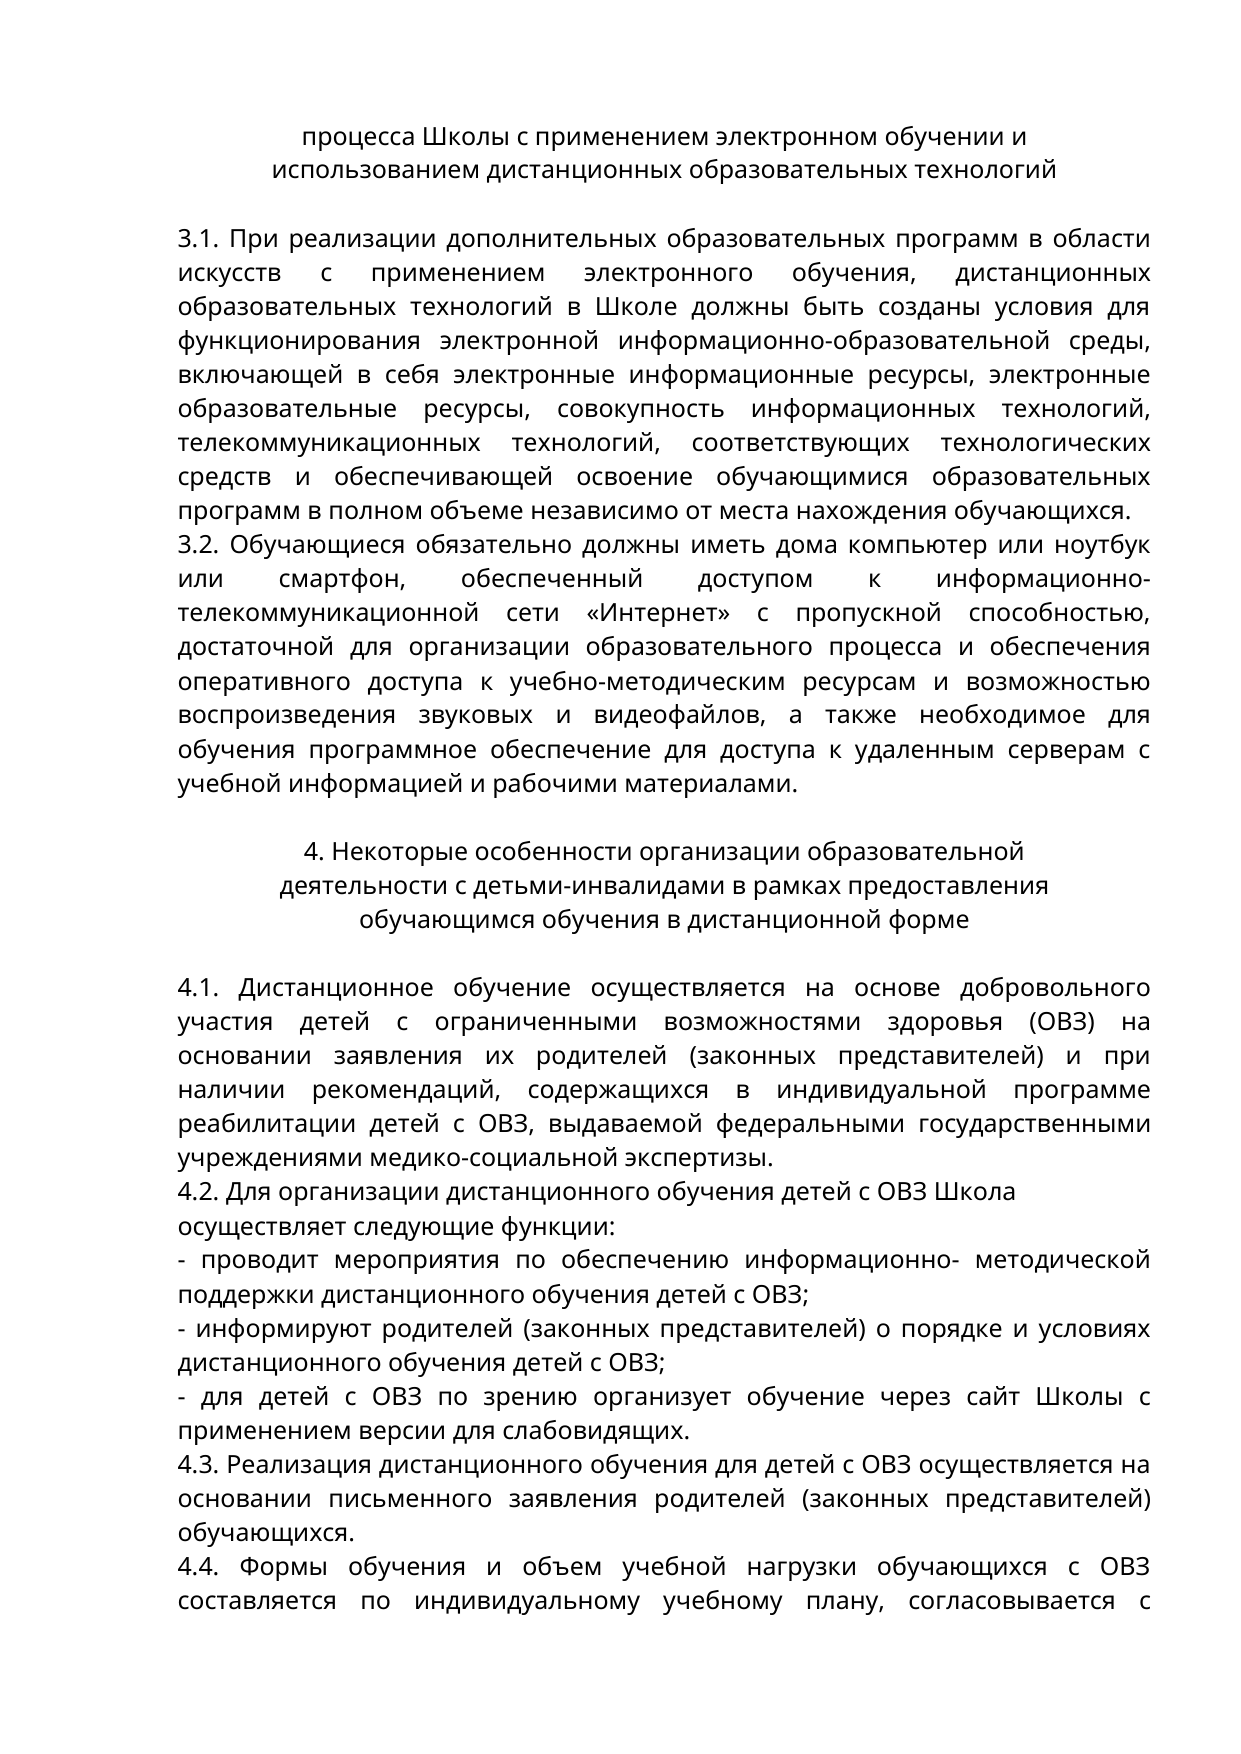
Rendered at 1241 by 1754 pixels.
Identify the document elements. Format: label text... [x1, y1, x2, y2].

text осуществляет следующие функции: [177, 1208, 1152, 1242]
text 3.2. Обучающиеся обязательно должны иметь дома компьютер или ноутбук или смартфон, обеспеченный доступом к информационно-телекоммуникационной сети «Интернет» с пропускной способностью, достаточной для организации образовательного процесса и обеспечения оперативного доступа к учебно-методическим ресурсам и возможностью воспроизведения звуковых и видеофайлов, а также необходимое для обучения программное обеспечение для доступа к удаленным серверам с учебной информацией и рабочими материалами. [177, 527, 1152, 799]
text - информируют родителей (законных представителей) о порядке и условиях дистанционного обучения детей с ОВЗ; [177, 1310, 1152, 1378]
text деятельности с детьми-инвалидами в рамках предоставления [177, 867, 1152, 902]
text 4.3. Реализация дистанционного обучения для детей с ОВЗ осуществляется на основании письменного заявления родителей (законных представителей) обучающихся. [177, 1447, 1152, 1549]
text обучающимся обучения в дистанционной форме [177, 902, 1152, 936]
text 4.1. Дистанционное обучение осуществляется на основе добровольного участия детей с ограниченными возможностями здоровья (ОВЗ) на основании заявления их родителей (законных представителей) и при наличии рекомендаций, содержащихся в индивидуальной программе реабилитации детей с ОВЗ, выдаваемой федеральными государственными учреждениями медико-социальной экспертизы. [177, 970, 1152, 1174]
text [177, 1549, 1152, 1617]
text 4.2. Для организации дистанционного обучения детей с ОВЗ Школа [177, 1174, 1152, 1208]
text 4. Некоторые особенности организации образовательной [177, 833, 1152, 867]
text 3.1. При реализации дополнительных образовательных программ в области искусств с применением электронного обучения, дистанционных образовательных технологий в Школе должны быть созданы условия для функционирования электронной информационно-образовательной среды, включающей в себя электронные информационные ресурсы, электронные образовательные ресурсы, совокупность информационных технологий, телекоммуникационных технологий, соответствующих технологических средств и обеспечивающей освоение обучающимися образовательных программ в полном объеме независимо от места нахождения обучающихся. [177, 220, 1152, 527]
text - проводит мероприятия по обеспечению информационно- методической поддержки дистанционного обучения детей с ОВЗ; [177, 1242, 1152, 1310]
text процесса Школы с применением электронном обучении и [177, 118, 1152, 152]
text - для детей с ОВЗ по зрению организует обучение через сайт Школы с применением версии для слабовидящих. [177, 1378, 1152, 1447]
text использованием дистанционных образовательных технологий [177, 152, 1152, 186]
